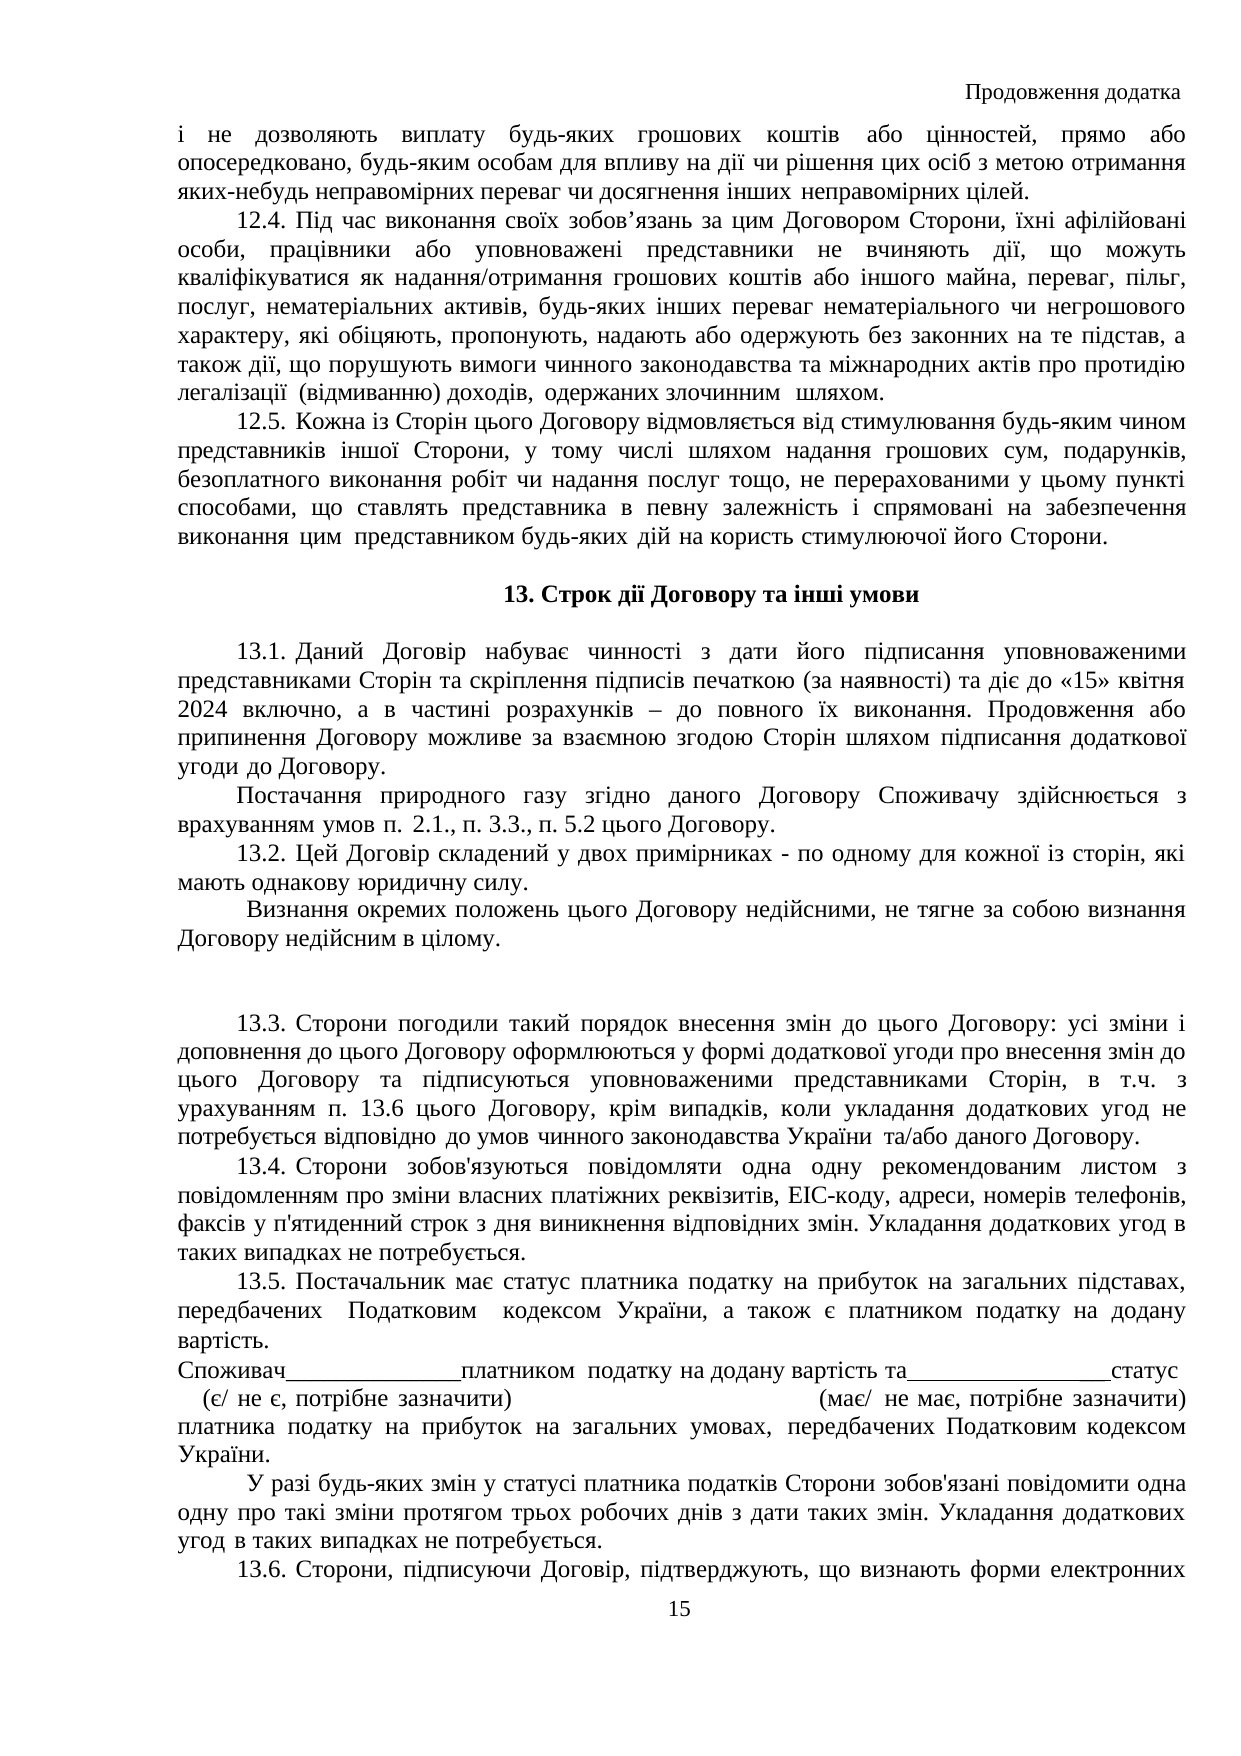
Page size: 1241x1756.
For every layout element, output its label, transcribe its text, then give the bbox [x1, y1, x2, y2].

list Даний Договір набуває чинності з дати його підписання уповноваженими представниками Сторін та скріплення підписів печаткою (за наявності) та діє до «15» квітня 2024 включно, а в частині розрахунків – до повного їх виконання. Продовження або припинення Договору можливе за взаємною згодою Сторін шляхом підписання додаткової угоди до Договору. [177, 636, 1187, 780]
text Визнання окремих положень цього Договору недійсними, не тягне за собою визнання Договору недійсним в цілому. [177, 895, 1187, 952]
text (є/ не є, потрібне зазначити) (має/ не має, потрібне зазначити) платника податку на прибуток на загальних умовах, передбачених Податковим кодексом України. [177, 1383, 1187, 1468]
list 13. Строк дії Договору та інші умови [236, 579, 1187, 607]
list Кожна із Сторін цього Договору відмовляється від стимулювання будь-яким чином представників іншої Сторони, у тому числі шляхом надання грошових сум, подарунків, безоплатного виконання робіт чи надання послуг тощо, не перерахованими у цьому пункті способами, що ставлять представника в певну залежність і спрямовані на забезпечення виконання цим представником будь-яких дій на користь стимулюючої його Сторони. [177, 406, 1187, 550]
list Сторони погодили такий порядок внесення змін до цього Договору: усі зміни і доповнення до цього Договору оформлюються у формі додаткової угоди про внесення змін до цього Договору та підписуються уповноваженими представниками Сторін, в т.ч. з урахуванням п. 13.6 цього Договору, крім випадків, коли укладання додаткових угод не потребується відповідно до умов чинного законодавства України та/або даного Договору. [177, 1009, 1187, 1150]
text Постачання природного газу згідно даного Договору Споживачу здійснюється з врахуванням умов п. 2.1., п. 3.3., п. 5.2 цього Договору. [177, 780, 1187, 838]
list Під час виконання своїх зобов’язань за цим Договором Сторони, їхні афілійовані особи, працівники або уповноважені представники не вчиняють дії, що можуть кваліфікуватися як надання/отримання грошових коштів або іншого майна, переваг, пільг, послуг, нематеріальних активів, будь-яких інших переваг нематеріального чи негрошового характеру, які обіцяють, пропонують, надають або одержують без законних на те підстав, а також дії, що порушують вимоги чинного законодавства та міжнародних актів про протидію легалізації (відмиванню) доходів, одержаних злочинним шляхом. [177, 205, 1187, 406]
list Постачальник має статус платника податку на прибуток на загальних підставах, передбачених Податковим кодексом України, а також є платником податку на додану вартість. [177, 1266, 1187, 1354]
text Споживач______________платником податку на додану вартість та __ статус [177, 1355, 1187, 1383]
list Цей Договір складений у двох примірниках - по одному для кожної із сторін, які мають однакову юридичну силу. [177, 839, 1187, 895]
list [177, 1554, 1187, 1583]
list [177, 119, 1187, 205]
list Сторони зобов'язуються повідомляти одна одну рекомендованим листом з повідомленням про зміни власних платіжних реквізитів, ЕІС-коду, адреси, номерів телефонів, факсів у п'ятиденний строк з дня виникнення відповідних змін. Укладання додаткових угод в таких випадках не потребується. [177, 1151, 1187, 1266]
text У разі будь-яких змін у статусі платника податків Сторони зобов'язані повідомити одна одну про такі зміни протягом трьох робочих днів з дати таких змін. Укладання додаткових угод в таких випадках не потребується. [177, 1468, 1187, 1554]
